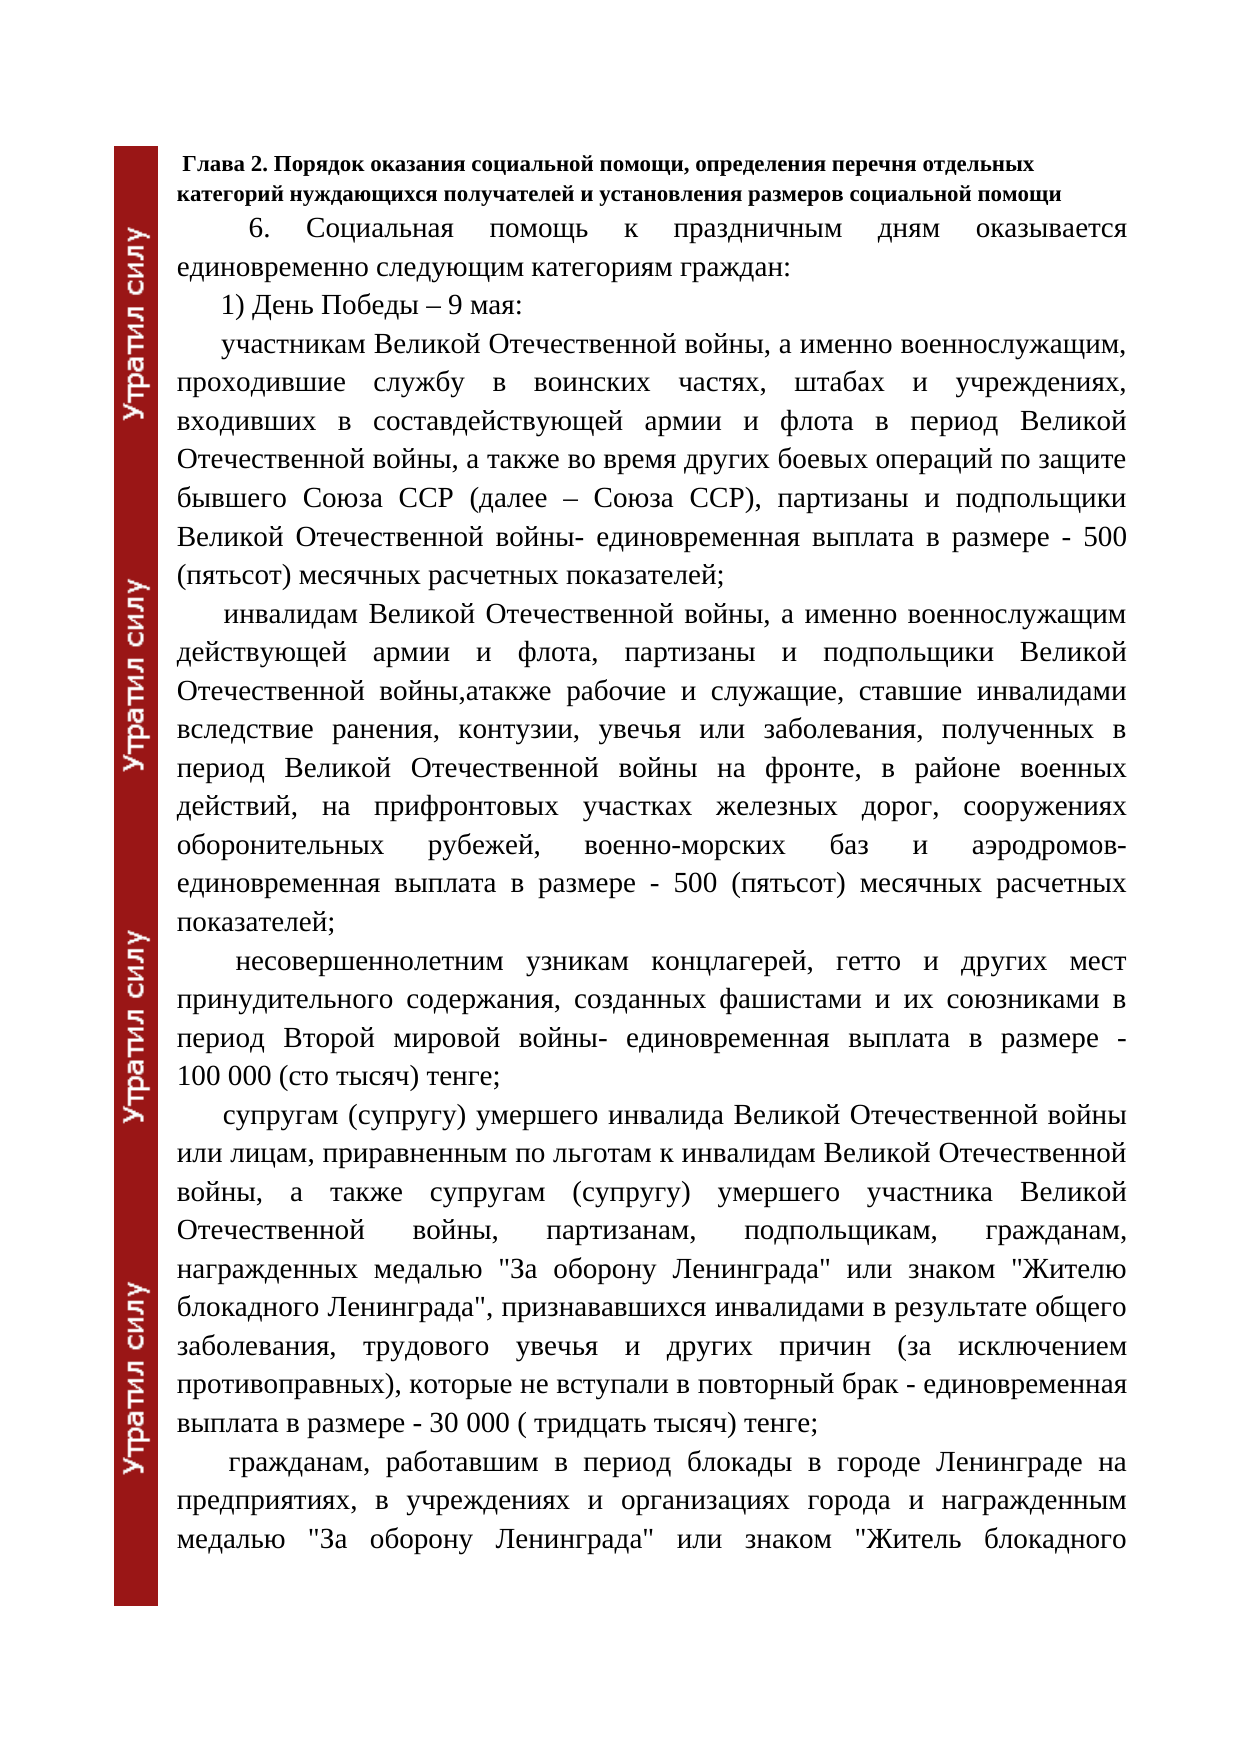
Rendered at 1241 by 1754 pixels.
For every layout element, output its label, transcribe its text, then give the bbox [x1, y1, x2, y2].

picture [114, 1554, 158, 1606]
text 1) День Победы – 9 мая: [112, 287, 1128, 321]
picture [114, 146, 158, 150]
text 6. Социальная помощь к праздничным дням оказывается единовременно следующим категориям граждан: [112, 210, 1128, 282]
picture [114, 1092, 158, 1097]
picture [114, 1439, 158, 1444]
text Глава 2. Порядок оказания социальной помощи, определения перечня отдельных категорий нуждающихся получателей и установления размеров социальной помощи [112, 150, 1128, 207]
text несовершеннолетним узникам концлагерей, гетто и других мест принудительного содержания, созданных фашистами и их союзниками в период Второй мировой войны- единовременная выплата в размере - 100 000 (сто тысяч) тенге; [112, 943, 1128, 1092]
picture [114, 938, 158, 943]
picture [114, 591, 158, 596]
text участникам Великой Отечественной войны, а именно военнослужащим, проходившие службу в воинских частях, штабах и учреждениях, входивших в составдействующей армии и флота в период Великой Отечественной войны, а также во время других боевых операций по защите бывшего Союза ССР (далее – Союза ССР), партизаны и подпольщики Великой Отечественной войны- единовременная выплата в размере - 500 (пятьсот) месячных расчетных показателей; [112, 326, 1128, 591]
text инвалидам Великой Отечественной войны, а именно военнослужащим действующей армии и флота, партизаны и подпольщики Великой Отечественной войны,атакже рабочие и служащие, ставшие инвалидами вследствие ранения, контузии, увечья или заболевания, полученных в период Великой Отечественной войны на фронте, в районе военных действий, на прифронтовых участках железных дорог, сооружениях оборонительных рубежей, военно-морских баз и аэродромов- единовременная выплата в размере - 500 (пятьсот) месячных расчетных показателей; [112, 596, 1128, 938]
text супругам (супругу) умершего инвалида Великой Отечественной войны или лицам, приравненным по льготам к инвалидам Великой Отечественной войны, а также супругам (супругу) умершего участника Великой Отечественной войны, партизанам, подпольщикам, гражданам, награжденных медалью "За оборону Ленинграда" или знаком "Жителю блокадного Ленинграда", признававшихся инвалидами в результате общего заболевания, трудового увечья и других причин (за исключением противоправных), которые не вступали в повторный брак - единовременная выплата в размере - 30 000 ( тридцать тысяч) тенге; [112, 1097, 1128, 1439]
picture [114, 321, 158, 326]
picture [114, 282, 158, 287]
